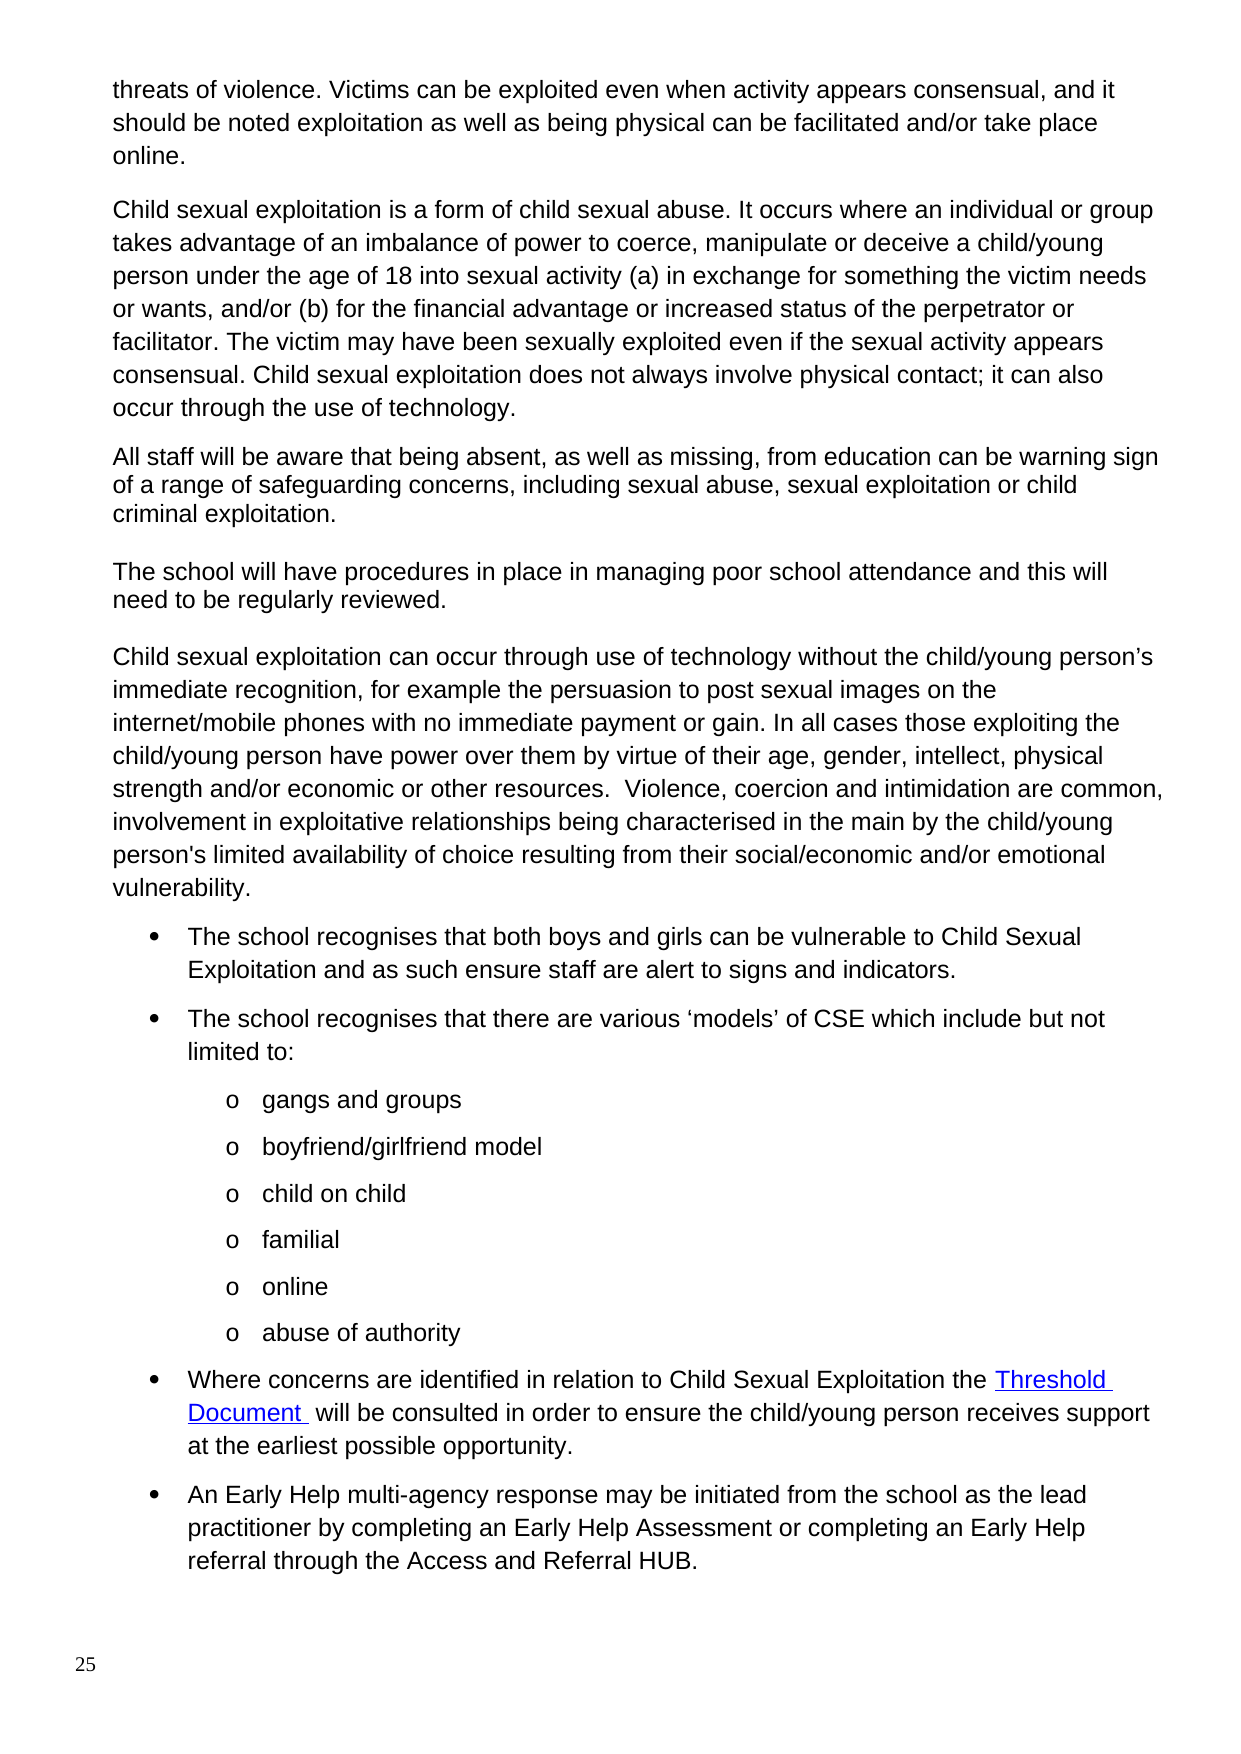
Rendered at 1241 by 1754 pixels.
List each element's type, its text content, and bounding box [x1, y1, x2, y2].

list Where concerns are identified in relation to Child Sexual Exploitation the Threshold Document will be consulted in order to ensure the child/young person receives support at the earliest possible opportunity. [150, 1365, 1165, 1460]
list An Early Help multi-agency response may be initiated from the school as the lead practitioner by completing an Early Help Assessment or completing an Early Help referral through the Access and Referral HUB. [150, 1480, 1165, 1574]
list gangs and groups [225, 1086, 1165, 1116]
list abuse of authority [225, 1318, 1165, 1349]
text All staff will be aware that being absent, as well as missing, from education can be warning sign of a range of safeguarding concerns, including sexual abuse, sexual exploitation or child criminal exploitation. [337, 442, 1165, 528]
list child on child [225, 1179, 1165, 1209]
text Child sexual exploitation can occur through use of technology without the child/young person’s immediate recognition, for example the persuasion to post sexual images on the internet/mobile phones with no immediate payment or gain. In all cases those exploiting the child/young person have power over them by virtue of their age, gender, intellect, physical strength and/or economic or other resources. Violence, coercion and intimidation are common, involvement in exploitative relationships being characterised in the main by the child/young person's limited availability of choice resulting from their social/economic and/or emotional vulnerability. [112, 642, 1165, 902]
text The school will have procedures in place in managing poor school attendance and this will need to be regularly reviewed. [112, 557, 1165, 614]
list online [225, 1272, 1165, 1303]
list familial [225, 1225, 1165, 1256]
list The school recognises that there are various ‘models’ of CSE which include but not limited to: [150, 1004, 1165, 1066]
list The school recognises that both boys and girls can be vulnerable to Child Sexual Exploitation and as such ensure staff are alert to signs and indicators. [150, 922, 1165, 984]
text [112, 75, 1165, 170]
text Child sexual exploitation is a form of child sexual abuse. It occurs where an individual or group takes advantage of an imbalance of power to coerce, manipulate or deceive a child/young person under the age of 18 into sexual activity (a) in exchange for something the victim needs or wants, and/or (b) for the financial advantage or increased status of the perpetrator or facilitator. The victim may have been sexually exploited even if the sexual activity appears consensual. Child sexual exploitation does not always involve physical contact; it can also occur through the use of technology. [112, 195, 1165, 422]
list boyfriend/girlfriend model [225, 1132, 1165, 1163]
